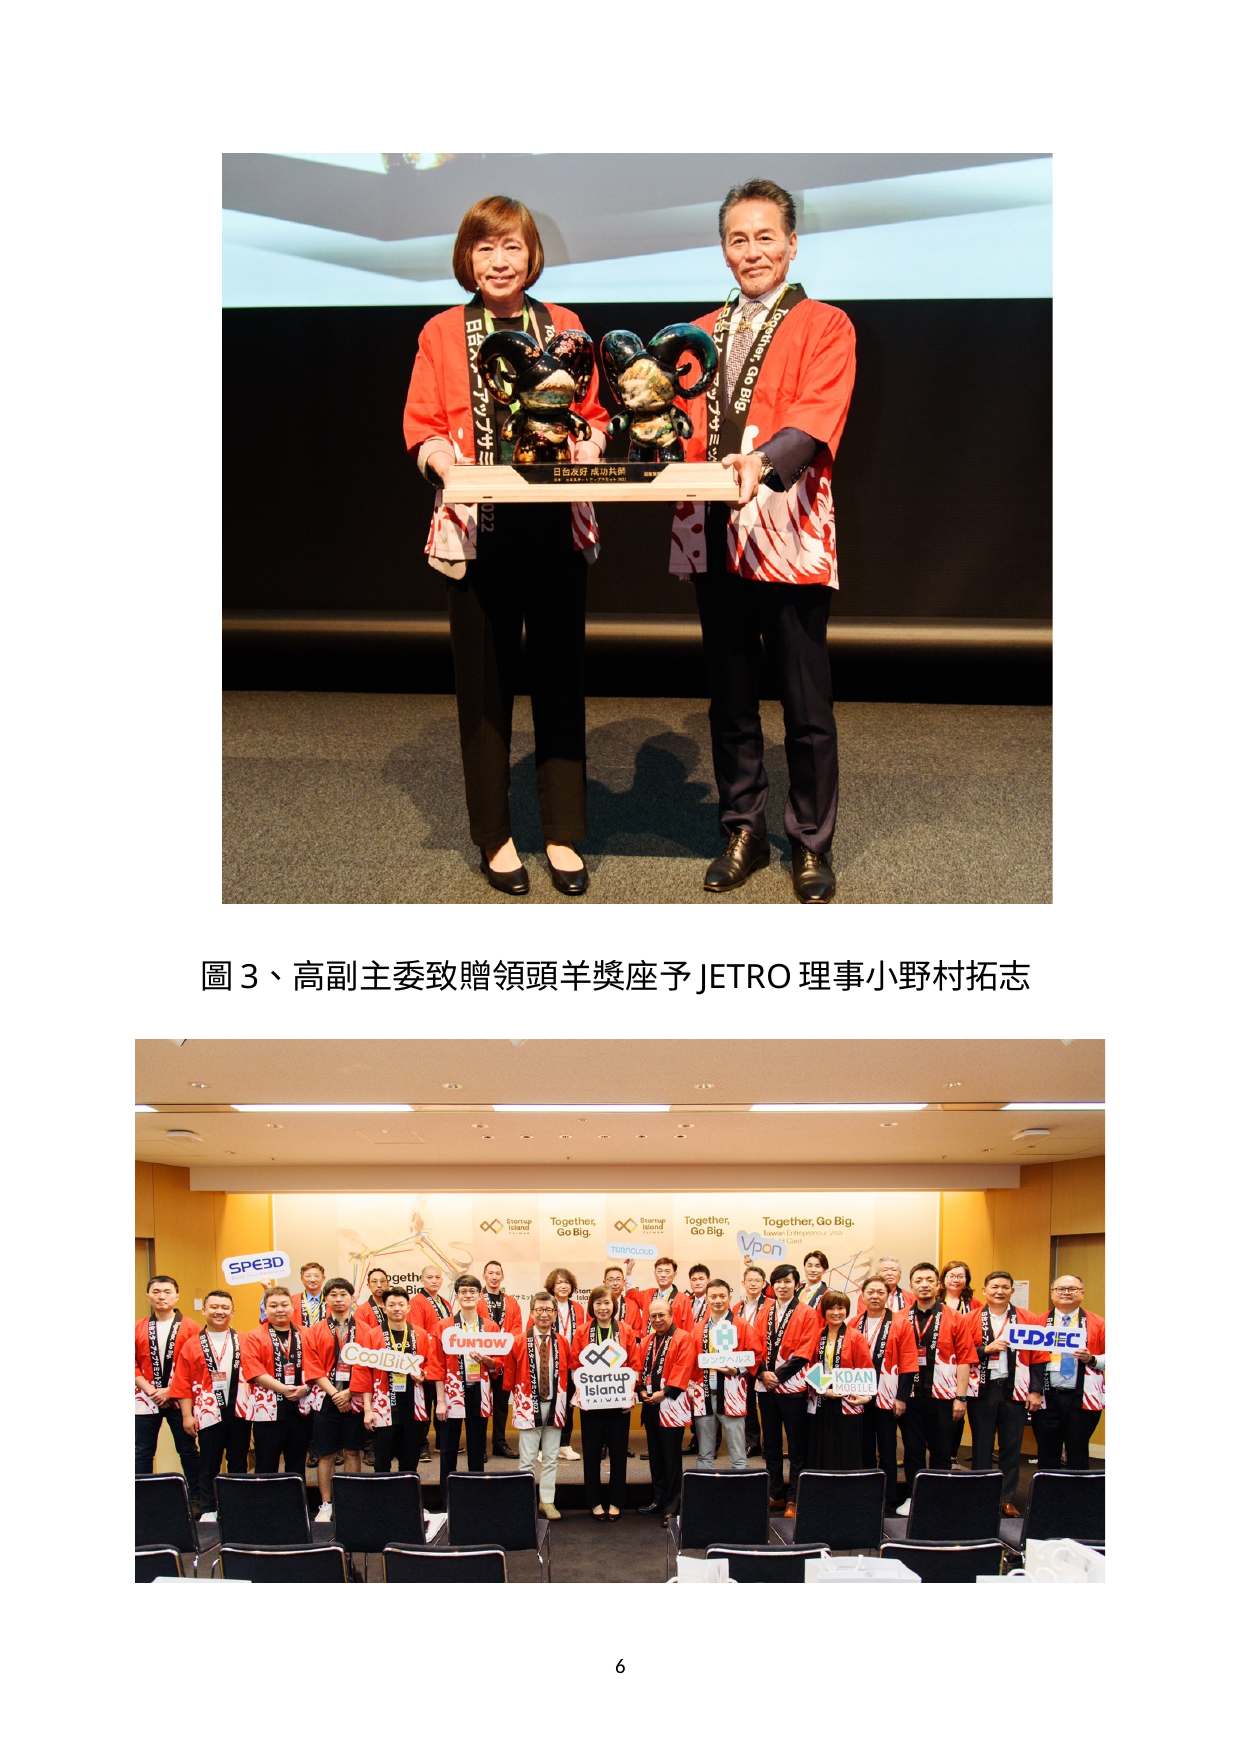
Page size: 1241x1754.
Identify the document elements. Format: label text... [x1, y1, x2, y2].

picture [222, 153, 1053, 904]
picture [135, 1039, 1106, 1583]
